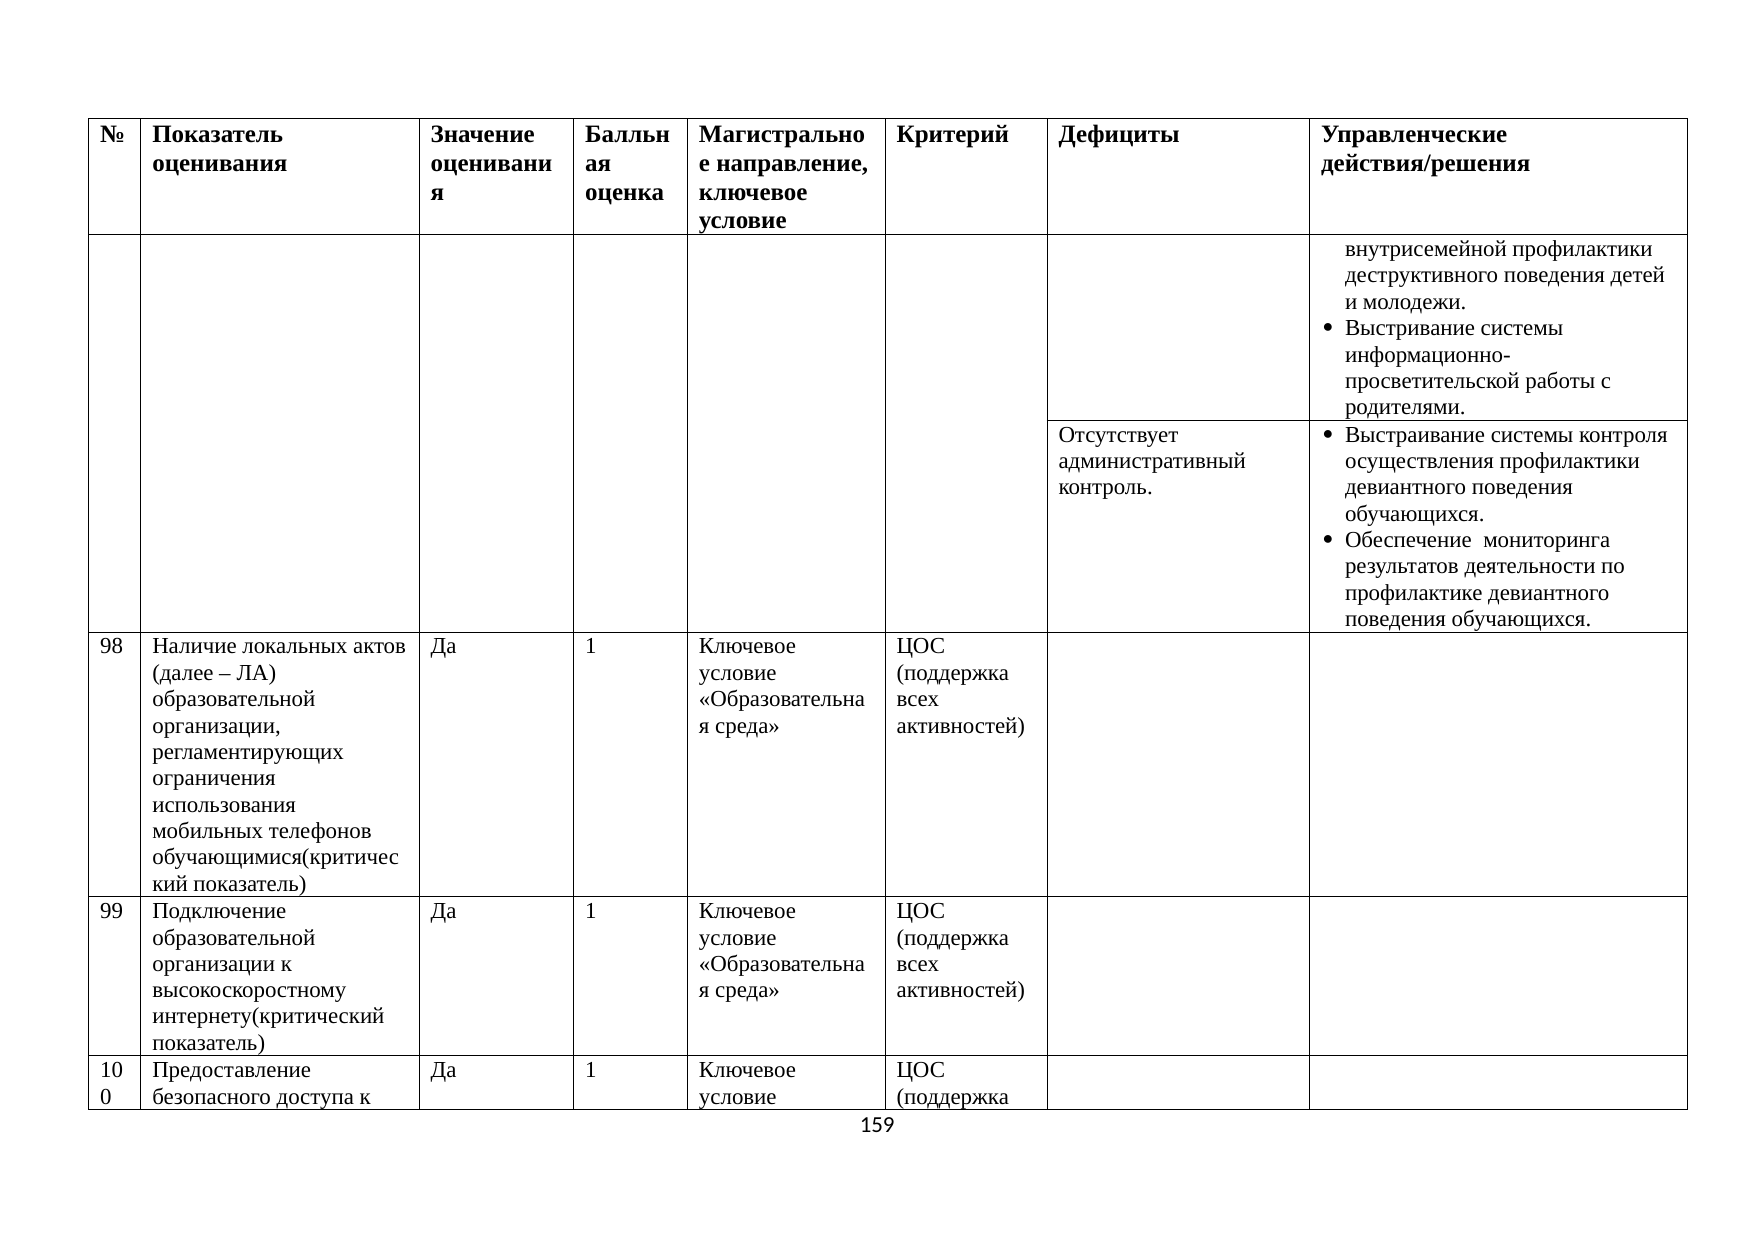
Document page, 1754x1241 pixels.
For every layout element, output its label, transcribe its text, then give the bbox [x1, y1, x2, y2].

table_header Критерий [886, 119, 1047, 234]
table_cell Наличие локальных актов (далее ‒ ЛА) образовательной организации, регламентирующих ограничения использования мобильных телефонов обучающимися(критический показатель) [141, 633, 419, 896]
table_cell 1 [574, 897, 687, 1055]
table_cell Да [420, 897, 573, 1055]
table_cell Да [420, 633, 573, 896]
table_header Магистральное направление, ключевое условие [688, 119, 885, 234]
table_cell Ключевое условие «Образовательная среда» [688, 633, 885, 896]
table_cell 99 [89, 897, 140, 1055]
table_header Дефициты [1048, 119, 1309, 234]
table_cell [1310, 633, 1687, 896]
table_cell [1310, 1056, 1687, 1109]
table_cell Ключевое условие «Образовательная среда» [688, 897, 885, 1055]
table_cell [1048, 897, 1309, 1055]
table_cell ЦОС (поддержка всех активностей) [886, 1056, 1047, 1109]
table_cell [1048, 1056, 1309, 1109]
table_cell 1 [574, 633, 687, 896]
table_header № [89, 119, 140, 234]
table_cell ЦОС (поддержка всех активностей) [886, 633, 1047, 896]
table_cell [1310, 897, 1687, 1055]
table_cell Да [420, 1056, 573, 1109]
table_cell 98 [89, 633, 140, 896]
table_cell Выстраивание системы контроля осуществления профилактики девиантного поведения обучающихся. Обеспечение мониторинга результатов деятельности по профилактике девиантного поведения обучающихся. [1310, 421, 1687, 632]
table_cell ЦОС (поддержка всех активностей) [886, 897, 1047, 1055]
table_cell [1310, 235, 1687, 420]
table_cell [141, 1056, 419, 1109]
table_cell [1048, 633, 1309, 896]
table_cell Подключение образовательной организации к высокоскоростному интернету(критический показатель) [141, 897, 419, 1055]
table_header Балльная оценка [574, 119, 687, 234]
table_header Значение оценивания [420, 119, 573, 234]
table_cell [1048, 235, 1309, 420]
table_cell 100 [89, 1056, 140, 1109]
table_header Управленческие действия/решения [1310, 119, 1687, 234]
table_header Показатель оценивания [141, 119, 419, 234]
table_cell Отсутствует административный контроль. [1048, 421, 1309, 632]
table_cell 1 [574, 1056, 687, 1109]
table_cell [688, 1056, 885, 1109]
